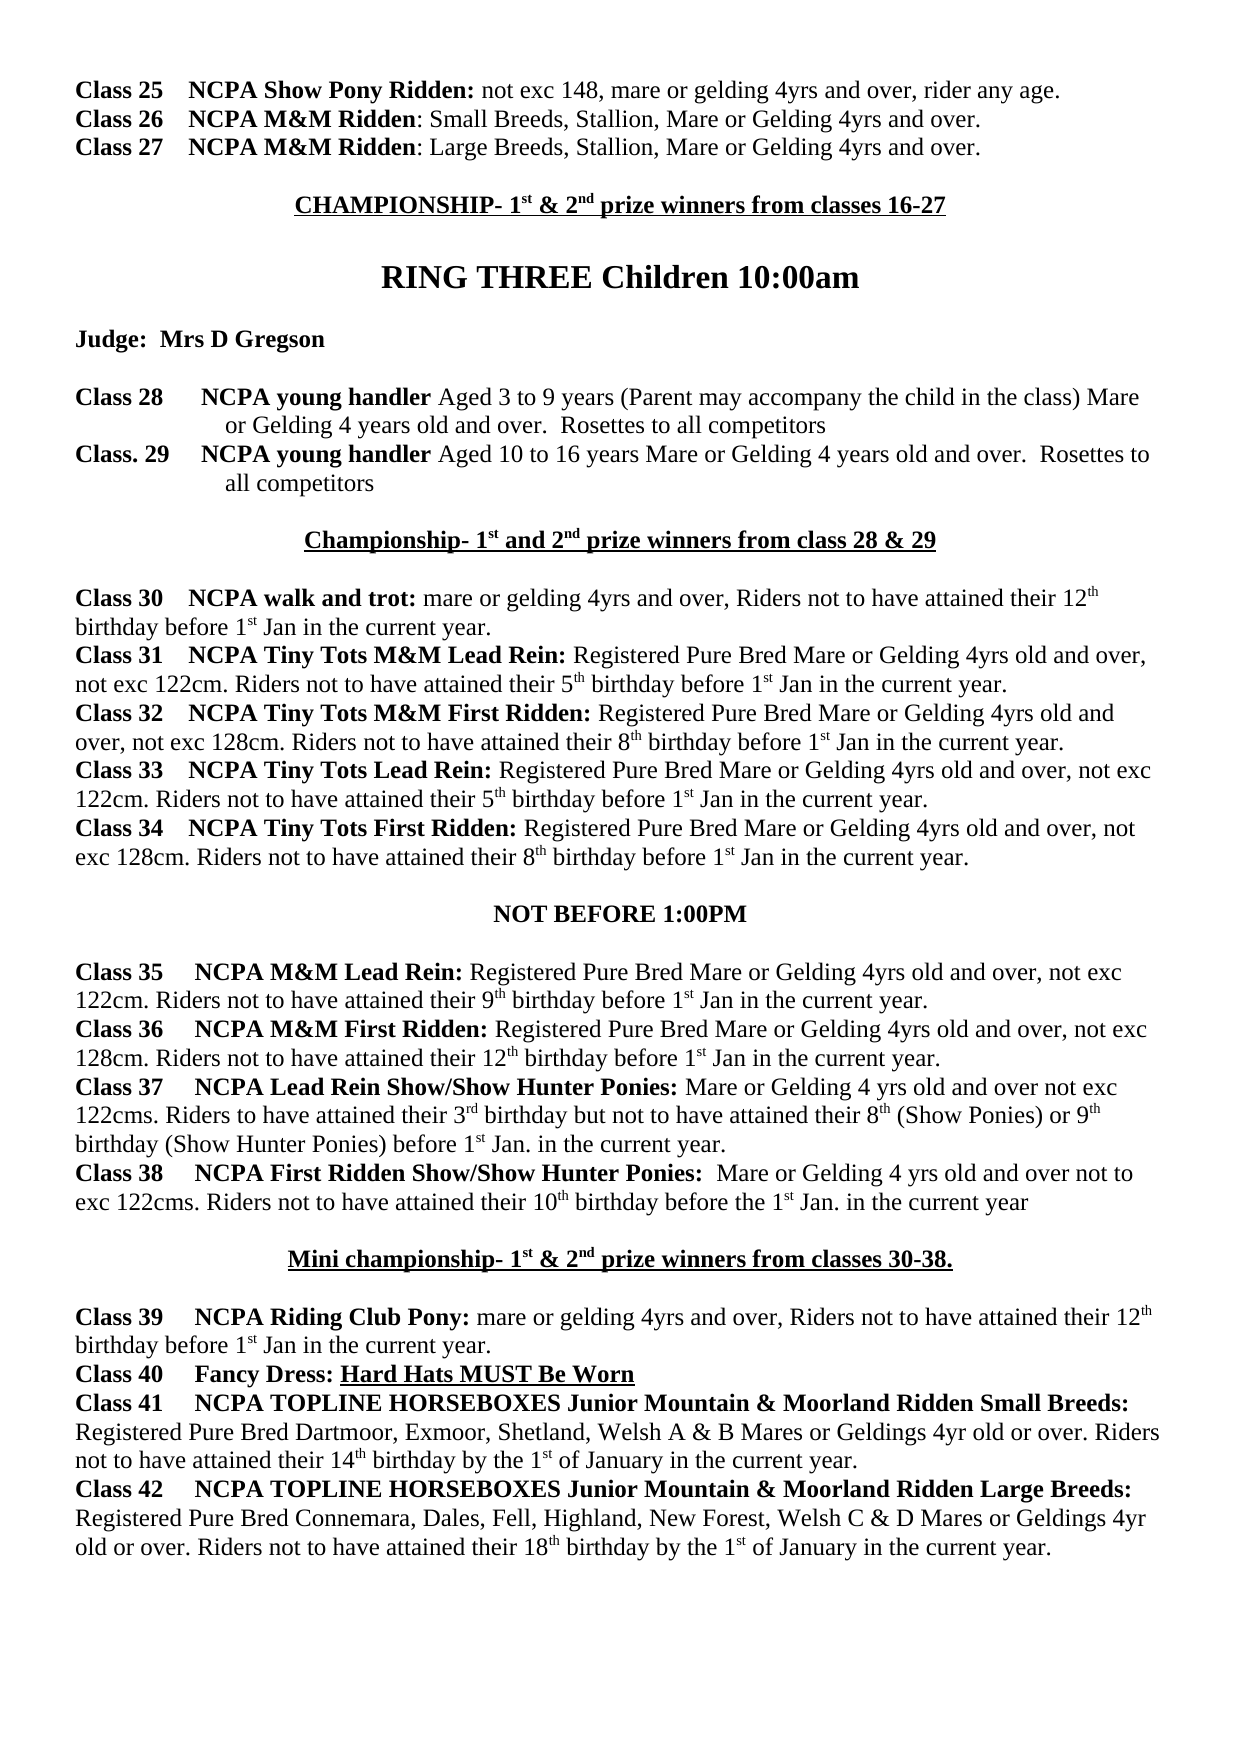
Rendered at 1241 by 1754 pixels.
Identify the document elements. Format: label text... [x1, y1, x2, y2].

text Class. 29 NCPA young handler Aged 10 to 16 years Mare or Gelding 4 years old and over. Rosettes to all competitors [75, 439, 1165, 497]
subtitle RING THREE Children 10:00am [75, 257, 1165, 295]
text Class 41 NCPA TOPLINE HORSEBOXES Junior Mountain & Moorland Ridden Small Breeds: Registered Pure Bred Dartmoor, Exmoor, Shetland, Welsh A & B Mares or Geldings 4yr old or over. Riders not to have attained their 14th birthday by the 1st of January in the current year. [75, 1388, 1165, 1474]
text Class 34 NCPA Tiny Tots First Ridden: Registered Pure Bred Mare or Gelding 4yrs old and over, not exc 128cm. Riders not to have attained their 8th birthday before 1st Jan in the current year. [75, 813, 1165, 870]
text NOT BEFORE 1:00PM [75, 899, 1165, 928]
text Class 36 NCPA M&M First Ridden: Registered Pure Bred Mare or Gelding 4yrs old and over, not exc 128cm. Riders not to have attained their 12th birthday before 1st Jan in the current year. [75, 1014, 1165, 1072]
text Class 40 Fancy Dress: Hard Hats MUST Be Worn [75, 1359, 1165, 1388]
text Class 32 NCPA Tiny Tots M&M First Ridden: Registered Pure Bred Mare or Gelding 4yrs old and over, not exc 128cm. Riders not to have attained their 8th birthday before 1st Jan in the current year. [75, 698, 1165, 755]
text Class 38 NCPA First Ridden Show/Show Hunter Ponies: Mare or Gelding 4 yrs old and over not to exc 122cms. Riders not to have attained their 10th birthday before the 1st Jan. in the current year [75, 1158, 1165, 1215]
text Class 25 NCPA Show Pony Ridden: not exc 148, mare or gelding 4yrs and over, rider any age. [75, 75, 1165, 104]
text CHAMPIONSHIP- 1st & 2nd prize winners from classes 16-27 [75, 190, 1165, 219]
text Mini championship- 1st & 2nd prize winners from classes 30-38. [75, 1244, 1165, 1273]
text Class 26 NCPA M&M Ridden: Small Breeds, Stallion, Mare or Gelding 4yrs and over. [75, 104, 1165, 132]
text Class 35 NCPA M&M Lead Rein: Registered Pure Bred Mare or Gelding 4yrs old and over, not exc 122cm. Riders not to have attained their 9th birthday before 1st Jan in the current year. [75, 957, 1165, 1014]
text Class 30 NCPA walk and trot: mare or gelding 4yrs and over, Riders not to have attained their 12th birthday before 1st Jan in the current year. [75, 583, 1165, 640]
text Class 28 NCPA young handler Aged 3 to 9 years (Parent may accompany the child in the class) Mare or Gelding 4 years old and over. Rosettes to all competitors [75, 382, 1165, 439]
text Championship- 1st and 2nd prize winners from class 28 & 29 [75, 525, 1165, 554]
text Class 42 NCPA TOPLINE HORSEBOXES Junior Mountain & Moorland Ridden Large Breeds: Registered Pure Bred Connemara, Dales, Fell, Highland, New Forest, Welsh C & D Mares or Geldings 4yr old or over. Riders not to have attained their 18th birthday by the 1st of January in the current year. [75, 1474, 1165, 1560]
text Class 27 NCPA M&M Ridden: Large Breeds, Stallion, Mare or Gelding 4yrs and over. [75, 132, 1165, 161]
text Class 31 NCPA Tiny Tots M&M Lead Rein: Registered Pure Bred Mare or Gelding 4yrs old and over, not exc 122cm. Riders not to have attained their 5th birthday before 1st Jan in the current year. [75, 640, 1165, 698]
text Class 39 NCPA Riding Club Pony: mare or gelding 4yrs and over, Riders not to have attained their 12th birthday before 1st Jan in the current year. [75, 1302, 1165, 1359]
text Class 37 NCPA Lead Rein Show/Show Hunter Ponies: Mare or Gelding 4 yrs old and over not exc 122cms. Riders to have attained their 3rd birthday but not to have attained their 8th (Show Ponies) or 9th birthday (Show Hunter Ponies) before 1st Jan. in the current year. [75, 1072, 1165, 1158]
text Class 33 NCPA Tiny Tots Lead Rein: Registered Pure Bred Mare or Gelding 4yrs old and over, not exc 122cm. Riders not to have attained their 5th birthday before 1st Jan in the current year. [75, 755, 1165, 813]
text Judge: Mrs D Gregson [75, 324, 1165, 353]
